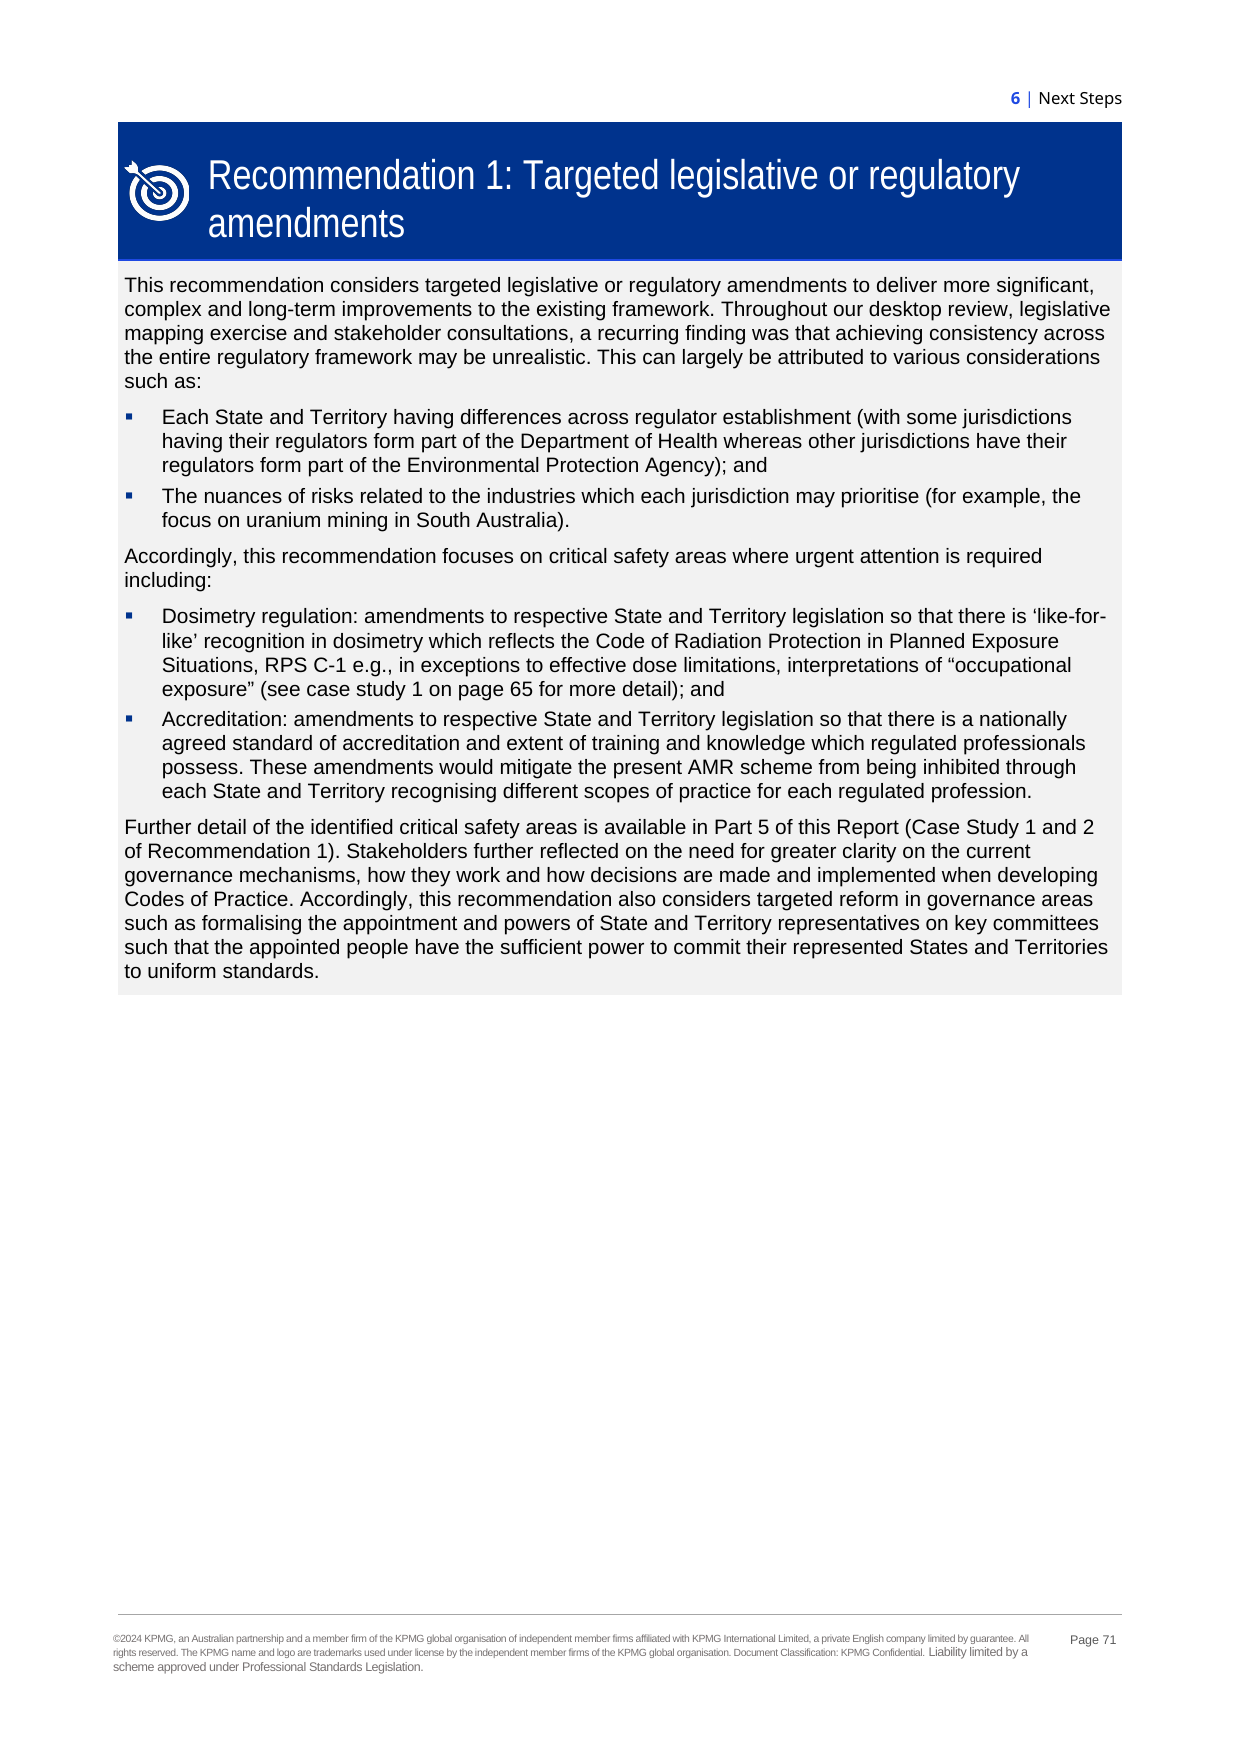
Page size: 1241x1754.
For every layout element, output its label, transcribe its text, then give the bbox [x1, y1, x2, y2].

table_cell This recommendation considers targeted legislative or regulatory amendments to deliver more significant, complex and long-term improvements to the existing framework. Throughout our desktop review, legislative mapping exercise and stakeholder consultations, a recurring finding was that achieving consistency across the entire regulatory framework may be unrealistic. This can largely be attributed to various considerations such as: Each State and Territory having differences across regulator establishment (with some jurisdictions having their regulators form part of the Department of Health whereas other jurisdictions have their regulators form part of the Environmental Protection Agency); and The nuances of risks related to the industries which each jurisdiction may prioritise (for example, the focus on uranium mining in South Australia). Accordingly, this recommendation focuses on critical safety areas where urgent attention is required including: Dosimetry regulation: amendments to respective State and Territory legislation so that there is ‘like-for-like’ recognition in dosimetry which reflects the Code of Radiation Protection in Planned Exposure Situations, RPS C-1 e.g., in exceptions to effective dose limitations, interpretations of “occupational exposure” (see case study 1 on page 65 for more detail); and Accreditation: amendments to respective State and Territory legislation so that there is a nationally agreed standard of accreditation and extent of training and knowledge which regulated professionals possess. These amendments would mitigate the present AMR scheme from being inhibited through each State and Territory recognising different scopes of practice for each regulated profession. Further detail of the identified critical safety areas is available in Part 5 of this Report (Case Study 1 and 2 of Recommendation 1). Stakeholders further reflected on the need for greater clarity on the current governance mechanisms, how they work and how decisions are made and implemented when developing Codes of Practice. Accordingly, this recommendation also considers targeted reform in governance areas such as formalising the appointment and powers of State and Territory representatives on key committees such that the appointed people have the sufficient power to commit their represented States and Territories to uniform standards. [118, 261, 1122, 995]
table_header Recommendation 1: Targeted legislative or regulatory amendments [202, 122, 1122, 259]
picture [124, 160, 189, 221]
table_header [118, 122, 202, 259]
